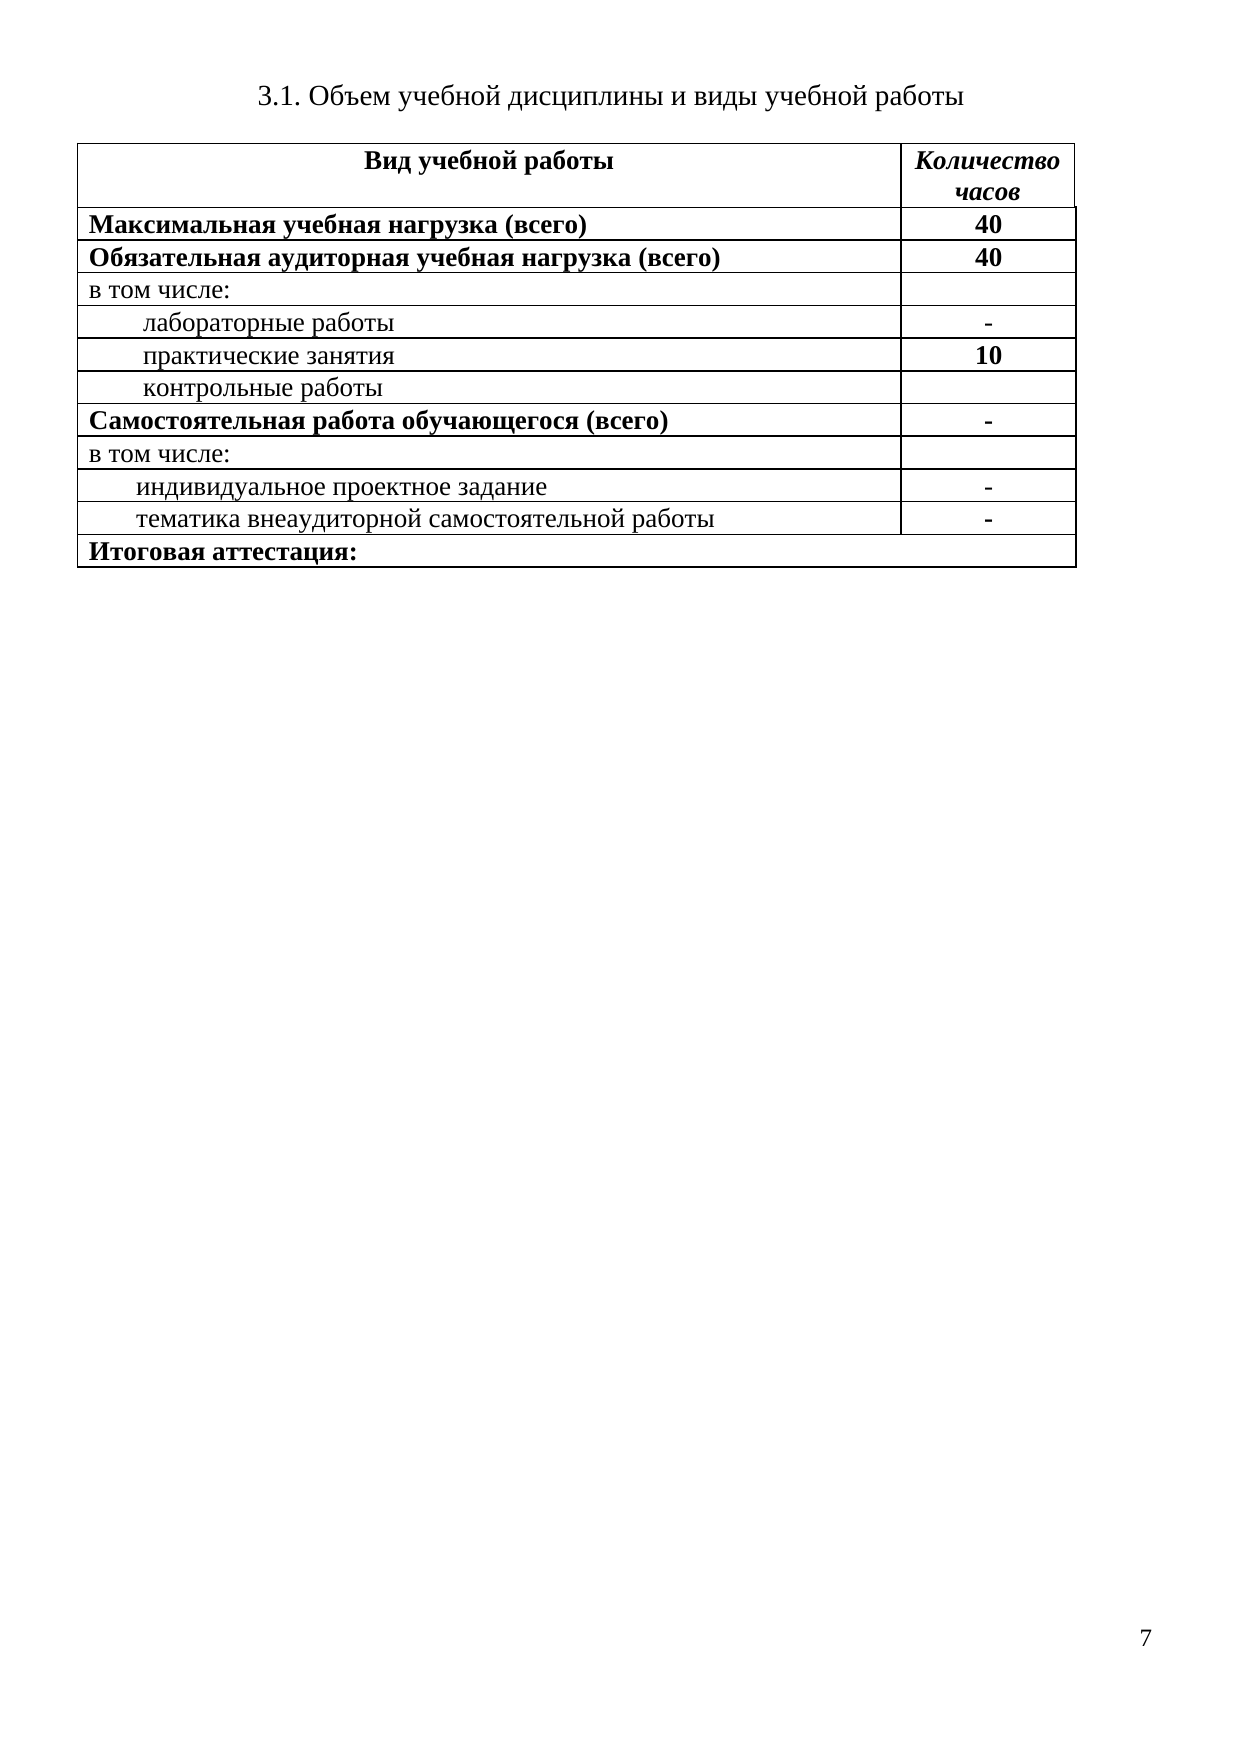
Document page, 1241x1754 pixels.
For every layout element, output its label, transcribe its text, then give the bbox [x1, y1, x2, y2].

table_cell лабораторные работы [78, 306, 900, 337]
table_cell Итоговая аттестация: [78, 535, 1075, 566]
table_cell в том числе: [78, 273, 900, 304]
table_header Вид учебной работы [78, 144, 900, 206]
table_cell Самостоятельная работа обучающегося (всего) [78, 404, 900, 435]
table_header Количество часов [902, 144, 1074, 206]
table_cell - [902, 502, 1075, 533]
table_cell Обязательная аудиторная учебная нагрузка (всего) [78, 241, 900, 272]
table_cell [902, 437, 1075, 468]
table_cell - [902, 404, 1075, 435]
table_cell - [902, 470, 1075, 501]
table_cell 40 [902, 208, 1075, 239]
table_cell 10 [902, 339, 1075, 370]
table_cell индивидуальное проектное задание [78, 470, 900, 501]
table_cell 40 [902, 241, 1075, 272]
table_cell [902, 273, 1075, 304]
table_cell контрольные работы [78, 372, 900, 403]
table_cell - [902, 306, 1075, 337]
table_cell [902, 372, 1075, 403]
table_cell в том числе: [78, 437, 900, 468]
table_cell тематика внеаудиторной самостоятельной работы [78, 502, 900, 533]
table_cell Максимальная учебная нагрузка (всего) [78, 208, 900, 239]
text 3.1. Объем учебной дисциплины и виды учебной работы [70, 78, 1152, 111]
table_cell практические занятия [78, 339, 900, 370]
